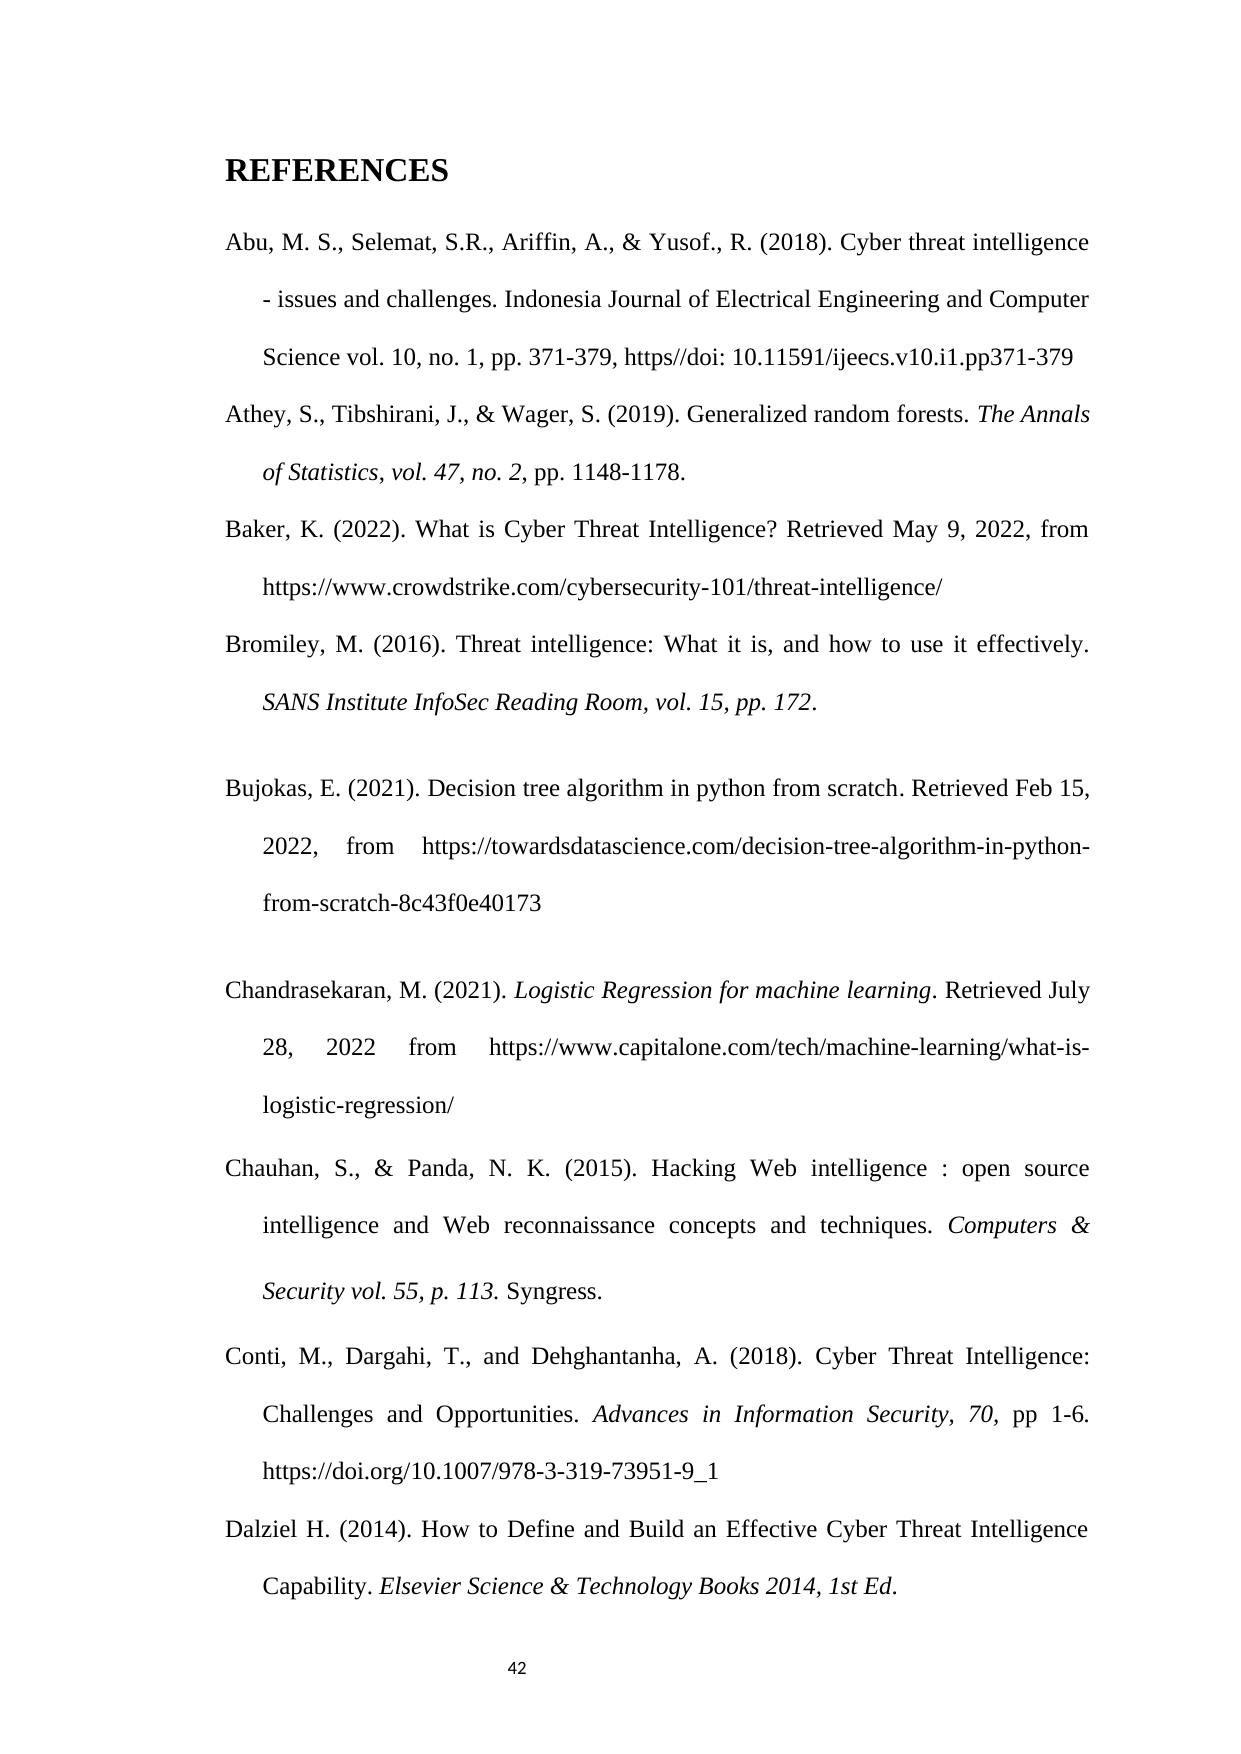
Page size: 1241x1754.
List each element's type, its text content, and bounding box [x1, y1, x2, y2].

text REFERENCES [225, 150, 1090, 188]
text Athey, S., Tibshirani, J., & Wager, S. (2019). Generalized random forests. The Annals of Statistics, vol. 47, no. 2, pp. 1148-1178. [225, 428, 1090, 485]
text Chauhan, S., & Panda, N. K. (2015). Hacking Web intelligence : open source intelligence and Web reconnaissance concepts and techniques. Computers & Security vol. 55, p. 113. Syngress. [225, 1153, 1090, 1307]
list Bujokas, E. (2021). Decision tree algorithm in python from scratch. Retrieved Feb 15, 2022, from https://towardsdatascience.com/decision-tree-algorithm-in-python-from-scratch-8c43f0e40173 [225, 773, 1090, 917]
text Abu, M. S., Selemat, S.R., Ariffin, A., & Yusof., R. (2018). Cyber threat intelligence - issues and challenges. Indonesia Journal of Electrical Engineering and Computer Science vol. 10, no. 1, pp. 371-379, https//doi: 10.11591/ijeecs.v10.i1.pp371-379 [225, 255, 1090, 370]
text Dalziel H. (2014). How to Define and Build an Effective Cyber Threat Intelligence Capability. Elsevier Science & Technology Books 2014, 1st Ed. [225, 1514, 1090, 1600]
text Bromiley, M. (2016). Threat intelligence: What it is, and how to use it effectively. SANS Institute InfoSec Reading Room, vol. 15, pp. 172. [225, 629, 1090, 715]
list Chandrasekaran, M. (2021). Logistic Regression for machine learning. Retrieved July 28, 2022 from https://www.capitalone.com/tech/machine-learning/what-is-logistic-regression/ [225, 975, 1090, 1119]
text Conti, M., Dargahi, T., and Dehghantanha, A. (2018). Cyber Threat Intelligence: Challenges and Opportunities. Advances in Information Security, 70, pp 1-6. https://doi.org/10.1007/978-3-319-73951-9_1 [225, 1341, 1090, 1485]
text Baker, K. (2022). What is Cyber Threat Intelligence? Retrieved May 9, 2022, from https://www.crowdstrike.com/cybersecurity-101/threat-intelligence/ [225, 514, 1090, 600]
